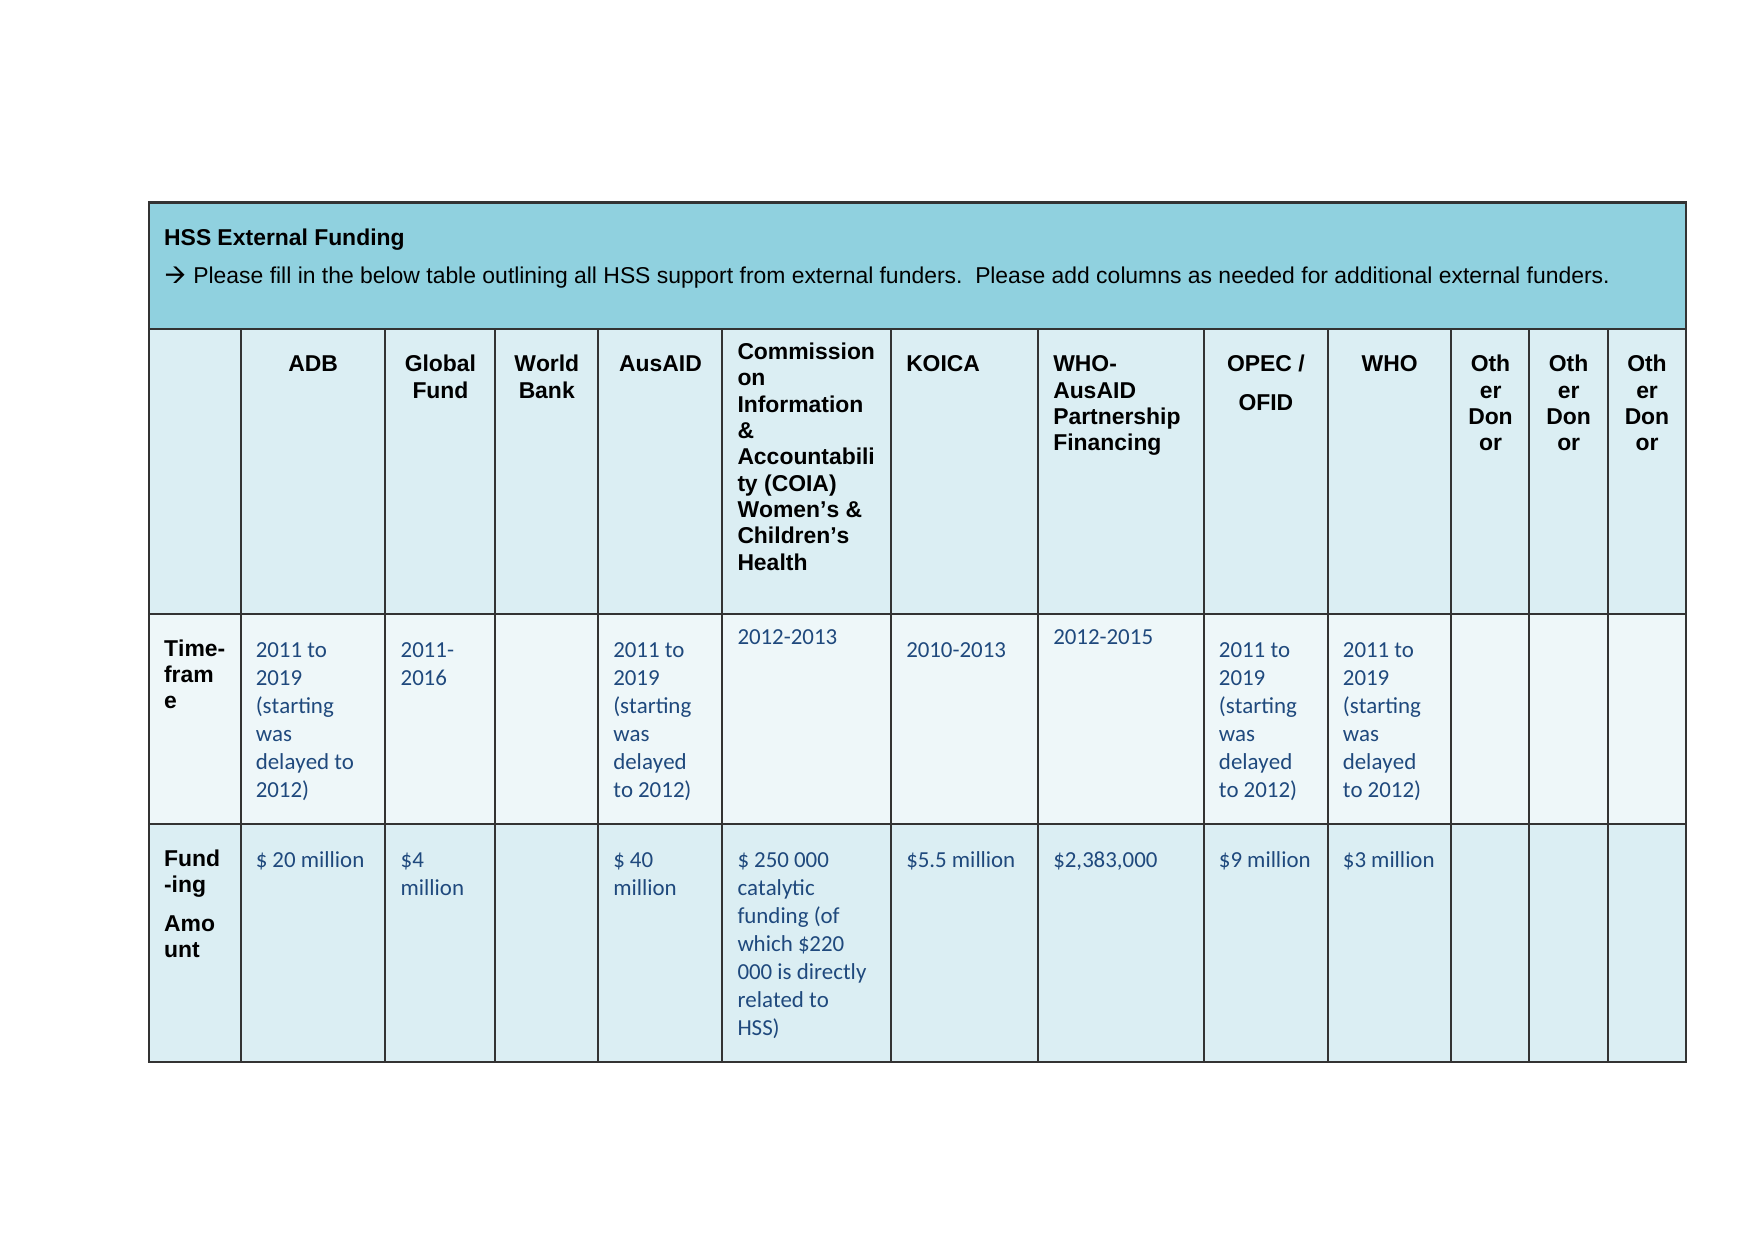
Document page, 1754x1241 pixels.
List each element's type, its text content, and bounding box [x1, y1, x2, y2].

table_cell World Bank [496, 330, 597, 613]
table_cell Fund-ing Amount [150, 825, 240, 1061]
table_cell $ 250 000 catalytic funding (of which $220 000 is directly related to HSS) [723, 825, 890, 1061]
table_cell Commission on Information & Accountability (COIA) Women’s & Children’s Health [723, 330, 890, 613]
table_cell $2,383,000 [1039, 825, 1203, 1061]
table_cell [496, 825, 597, 1061]
table_cell $9 million [1205, 825, 1327, 1061]
table_cell KOICA [892, 330, 1037, 613]
table_cell Other Donor [1530, 330, 1607, 613]
table_cell Global Fund [386, 330, 494, 613]
table_cell OPEC / OFID [1205, 330, 1327, 613]
table_cell $ 40 million [599, 825, 721, 1061]
table_cell AusAID [599, 330, 721, 613]
table_cell 2011-2016 [386, 615, 494, 823]
table_cell [1530, 615, 1607, 823]
table_cell 2011 to 2019 (starting was delayed to 2012) [242, 615, 384, 823]
table_cell 2012-2015 [1039, 615, 1203, 823]
table_cell $4 million [386, 825, 494, 1061]
table_cell $5.5 million [892, 825, 1037, 1061]
table_cell [1530, 825, 1607, 1061]
table_header HSS External Funding Please fill in the below table outlining all HSS support from external funders. Please add columns as needed for additional external funders. [150, 204, 1685, 328]
table_cell $ 20 million [242, 825, 384, 1061]
table_cell [1609, 615, 1685, 823]
table_cell $3 million [1329, 825, 1450, 1061]
table_cell [496, 615, 597, 823]
table_cell ADB [242, 330, 384, 613]
table_cell Time- frame [150, 615, 240, 823]
table_cell WHO- AusAID Partnership Financing [1039, 330, 1203, 613]
table_cell [1452, 825, 1528, 1061]
table_cell 2011 to 2019 (starting was delayed to 2012) [1329, 615, 1450, 823]
table_cell Other Donor [1452, 330, 1528, 613]
table_cell 2010-2013 [892, 615, 1037, 823]
table_cell WHO [1329, 330, 1450, 613]
table_cell Other Donor [1609, 330, 1685, 613]
table_cell 2012-2013 [723, 615, 890, 823]
table_cell [150, 330, 240, 613]
table_cell [1609, 825, 1685, 1061]
table_cell [1452, 615, 1528, 823]
table_cell 2011 to 2019 (starting was delayed to 2012) [1205, 615, 1327, 823]
table_cell 2011 to 2019 (starting was delayed to 2012) [599, 615, 721, 823]
